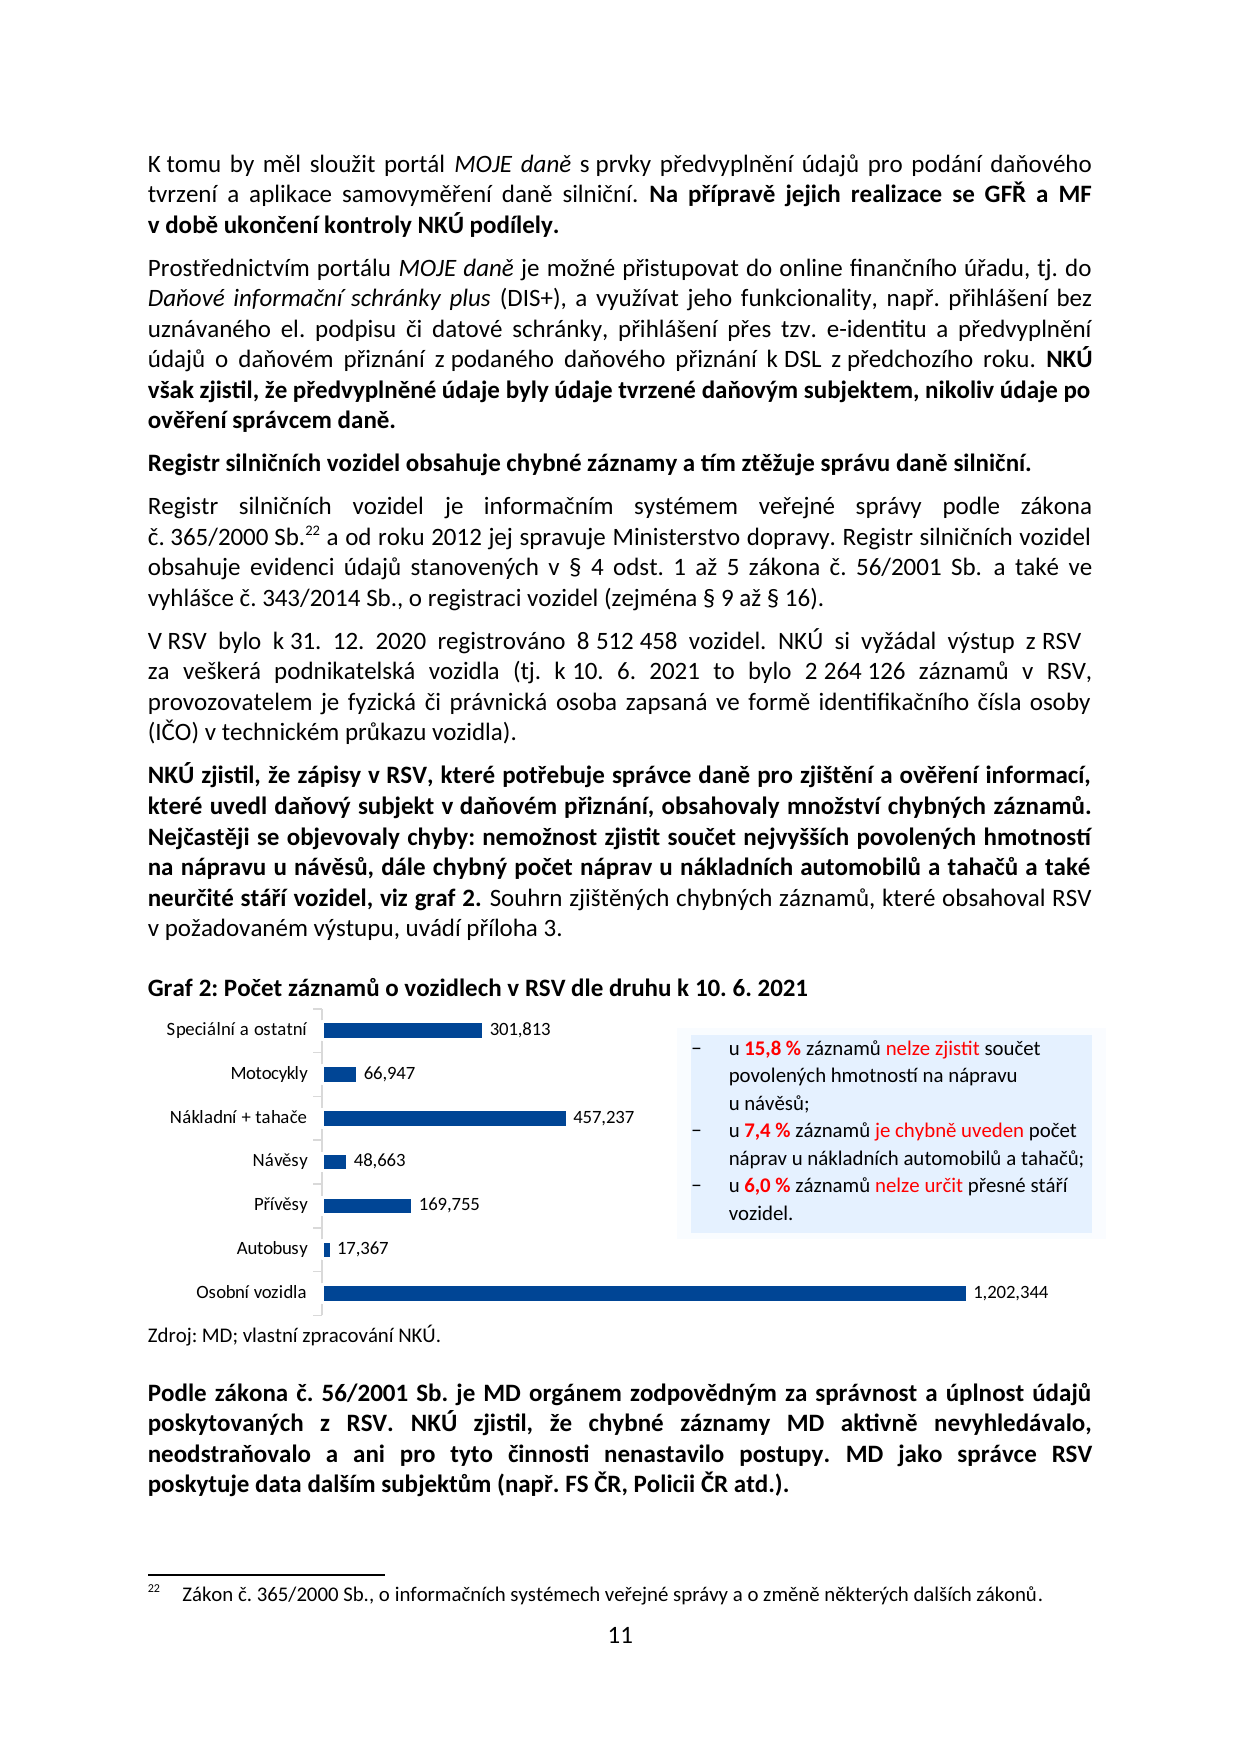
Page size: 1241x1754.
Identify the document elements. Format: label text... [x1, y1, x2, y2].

text NKÚ zjistil, že zápisy v RSV, které potřebuje správce daně pro zjištění a ověření informací, které uvedl daňový subjekt v daňovém přiznání, obsahovaly množství chybných záznamů. Nejčastěji se objevovaly chyby: nemožnost zjistit součet nejvyšších povolených hmotností na nápravu u návěsů, dále chybný počet náprav u nákladních automobilů a tahačů a také neurčité stáří vozidel, viz graf 2. Souhrn zjištěných chybných záznamů, které obsahoval RSV v požadovaném výstupu, uvádí příloha 3. [148, 759, 1092, 943]
text V RSV bylo k 31. 12. 2020 registrováno 8 512 458 vozidel. NKÚ si vyžádal výstup z RSV za veškerá podnikatelská vozidla (tj. k 10. 6. 2021 to bylo 2 264 126 záznamů v RSV, provozovatelem je fyzická či právnická osoba zapsaná ve formě identifikačního čísla osoby (IČO) v technickém průkazu vozidla). [148, 625, 1092, 747]
text Prostřednictvím portálu MOJE daně je možné přistupovat do online finančního úřadu, tj. do Daňové informační schránky plus (DIS+), a využívat jeho funkcionality, např. přihlášení bez uznávaného el. podpisu či datové schránky, přihlášení přes tzv. e-identitu a předvyplnění údajů o daňovém přiznání z podaného daňového přiznání k DSL z předchozího roku. NKÚ však zjistil, že předvyplněné údaje byly údaje tvrzené daňovým subjektem, nikoliv údaje po ověření správcem daně. [148, 252, 1092, 435]
text Zdroj: MD; vlastní zpracování NKÚ. [148, 1322, 1092, 1347]
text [148, 148, 1092, 239]
text Podle zákona č. 56/2001 Sb. je MD orgánem zodpovědným za správnost a úplnost údajů poskytovaných z RSV. NKÚ zjistil, že chybné záznamy MD aktivně nevyhledávalo, neodstraňovalo a ani pro tyto činnosti nenastavilo postupy. MD jako správce RSV poskytuje data dalším subjektům (např. FS ČR, Policii ČR atd.). [148, 1377, 1092, 1499]
text Registr silničních vozidel je informačním systémem veřejné správy podle zákona č. 365/2000 Sb. a od roku 2012 jej spravuje Ministerstvo dopravy. Registr silničních vozidel obsahuje evidenci údajů stanovených v § 4 odst. 1 až 5 zákona č. 56/2001 Sb. a také ve vyhlášce č. 343/2014 Sb., o registraci vozidel (zejména § 9 až § 16). [148, 490, 1092, 612]
text Graf 2: Počet záznamů o vozidlech v RSV dle druhu k 10. 6. 2021 [148, 972, 1092, 1002]
text Registr silničních vozidel obsahuje chybné záznamy a tím ztěžuje správu daně silniční. [148, 447, 1092, 478]
